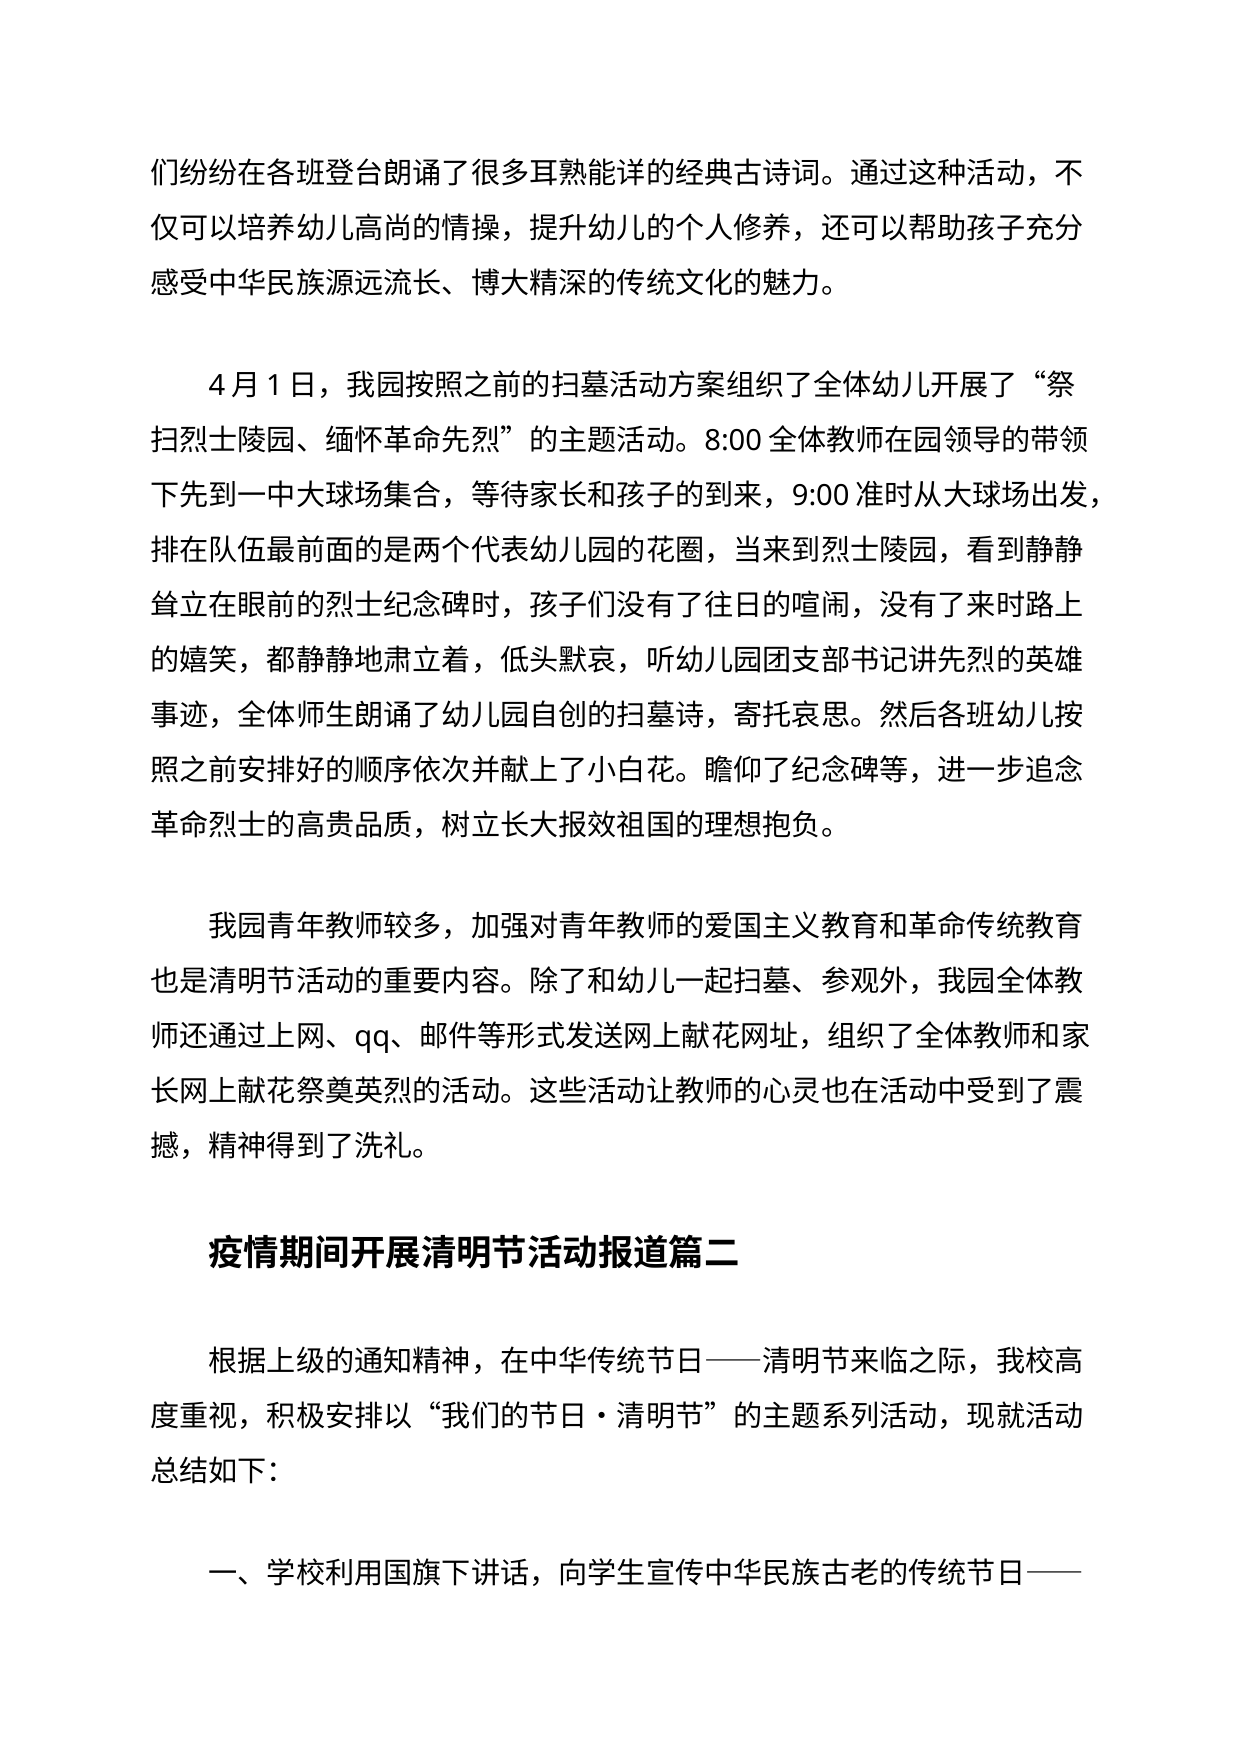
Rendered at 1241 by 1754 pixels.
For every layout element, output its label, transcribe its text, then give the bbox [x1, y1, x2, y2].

text 4月1日，我园按照之前的扫墓活动方案组织了全体幼儿开展了“祭扫烈士陵园、缅怀革命先烈”的主题活动。8:00全体教师在园领导的带领下先到一中大球场集合，等待家长和孩子的到来，9:00准时从大球场出发，排在队伍最前面的是两个代表幼儿园的花圈，当来到烈士陵园，看到静静耸立在眼前的烈士纪念碑时，孩子们没有了往日的喧闹，没有了来时路上的嬉笑，都静静地肃立着，低头默哀，听幼儿园团支部书记讲先烈的英雄事迹，全体师生朗诵了幼儿园自创的扫墓诗，寄托哀思。然后各班幼儿按照之前安排好的顺序依次并献上了小白花。瞻仰了纪念碑等，进一步追念革命烈士的高贵品质，树立长大报效祖国的理想抱负。 [150, 362, 1090, 843]
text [150, 1549, 1090, 1592]
text 疫情期间开展清明节活动报道篇二 [150, 1224, 1090, 1276]
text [150, 150, 1090, 302]
text 根据上级的通知精神，在中华传统节日——清明节来临之际，我校高度重视，积极安排以“我们的节日•清明节”的主题系列活动，现就活动总结如下： [150, 1338, 1090, 1490]
text 我园青年教师较多，加强对青年教师的爱国主义教育和革命传统教育也是清明节活动的重要内容。除了和幼儿一起扫墓、参观外，我园全体教师还通过上网、qq、邮件等形式发送网上献花网址，组织了全体教师和家长网上献花祭奠英烈的活动。这些活动让教师的心灵也在活动中受到了震撼，精神得到了洗礼。 [150, 903, 1090, 1165]
